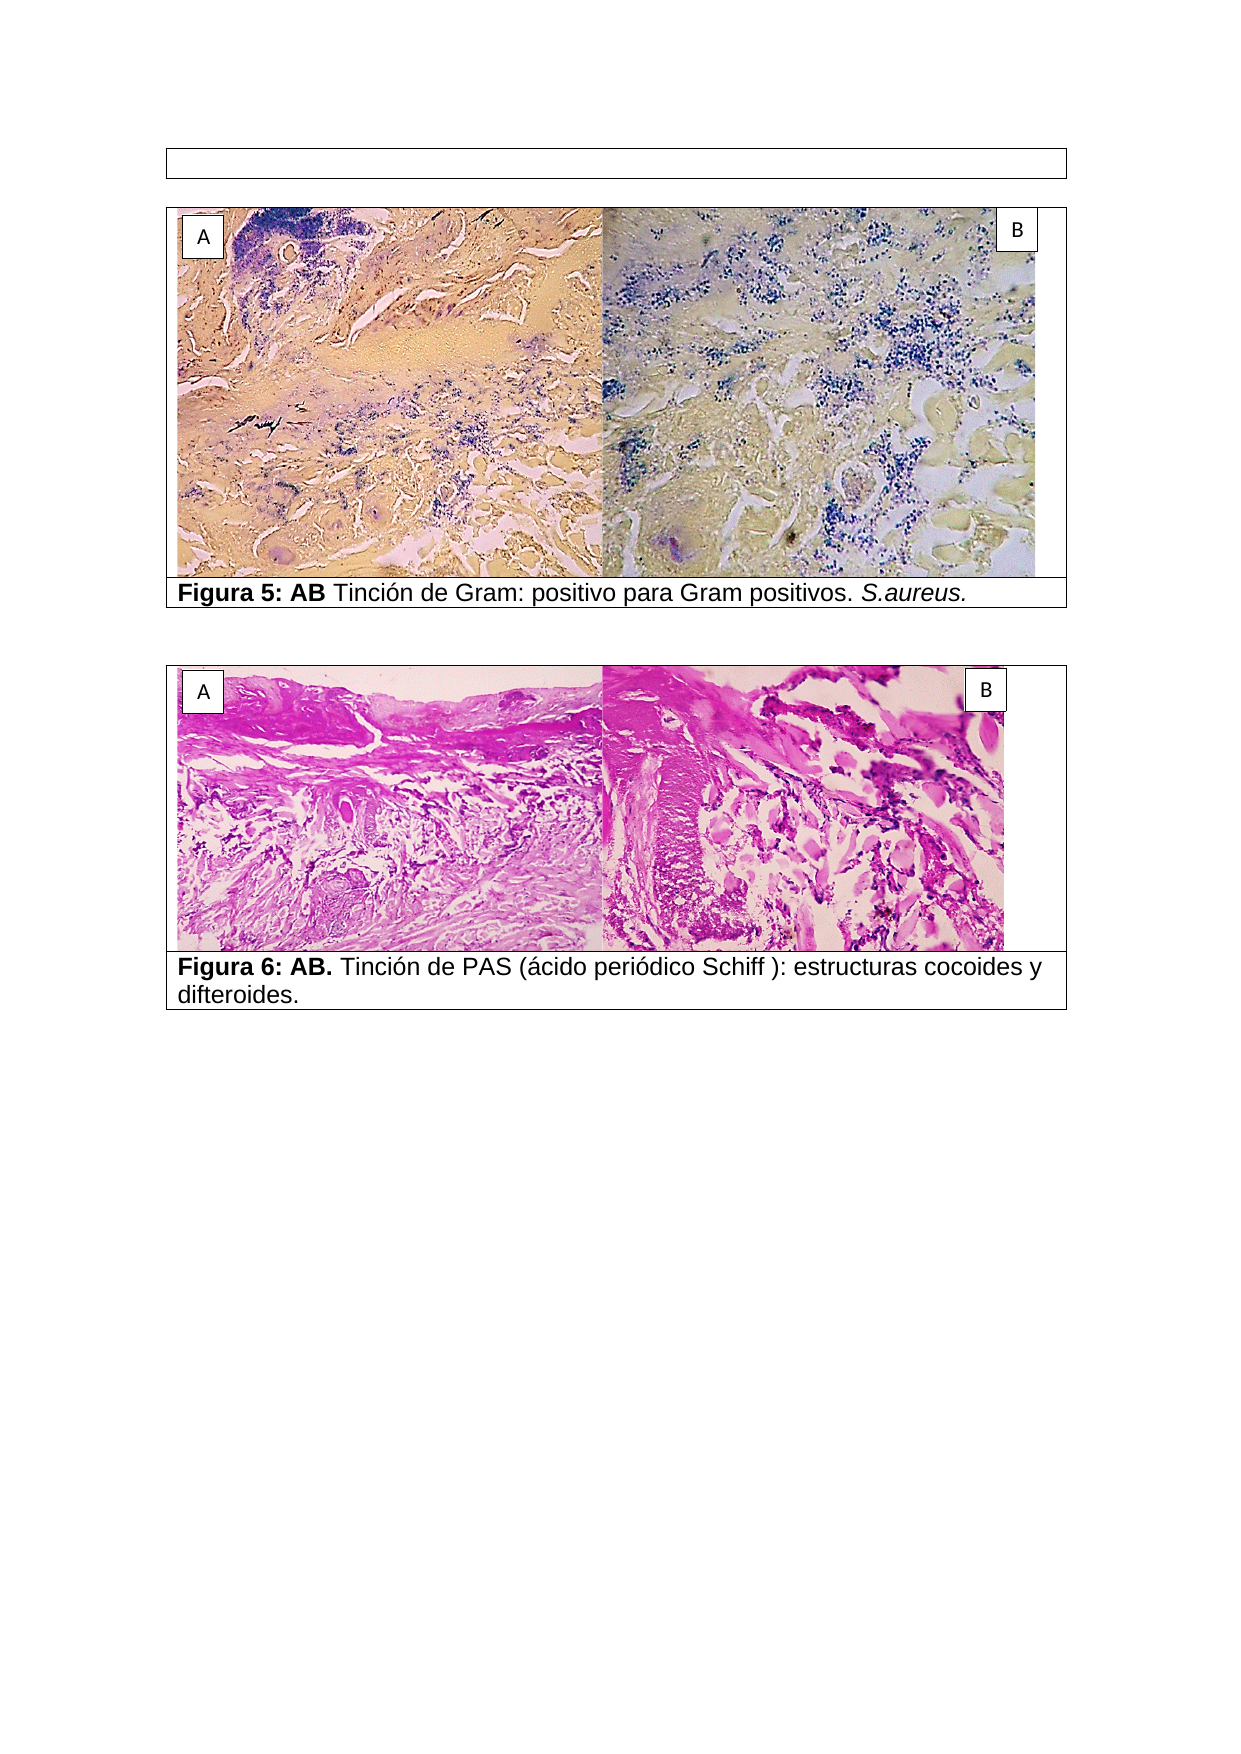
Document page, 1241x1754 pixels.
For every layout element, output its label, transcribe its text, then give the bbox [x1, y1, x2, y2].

table_header [167, 666, 177, 951]
table_header [1004, 666, 1066, 951]
table_cell Figura 6: AB. Tinción de PAS (ácido periódico Schiff ): estructuras cocoides y difteroides. [167, 952, 1066, 1009]
table_header [167, 208, 177, 577]
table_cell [167, 149, 1066, 177]
picture [177, 208, 1035, 577]
picture [177, 666, 1004, 951]
table_cell Figura 5: AB Tinción de Gram: positivo para Gram positivos. S.aureus. [167, 578, 1066, 607]
table_header [1035, 208, 1066, 577]
